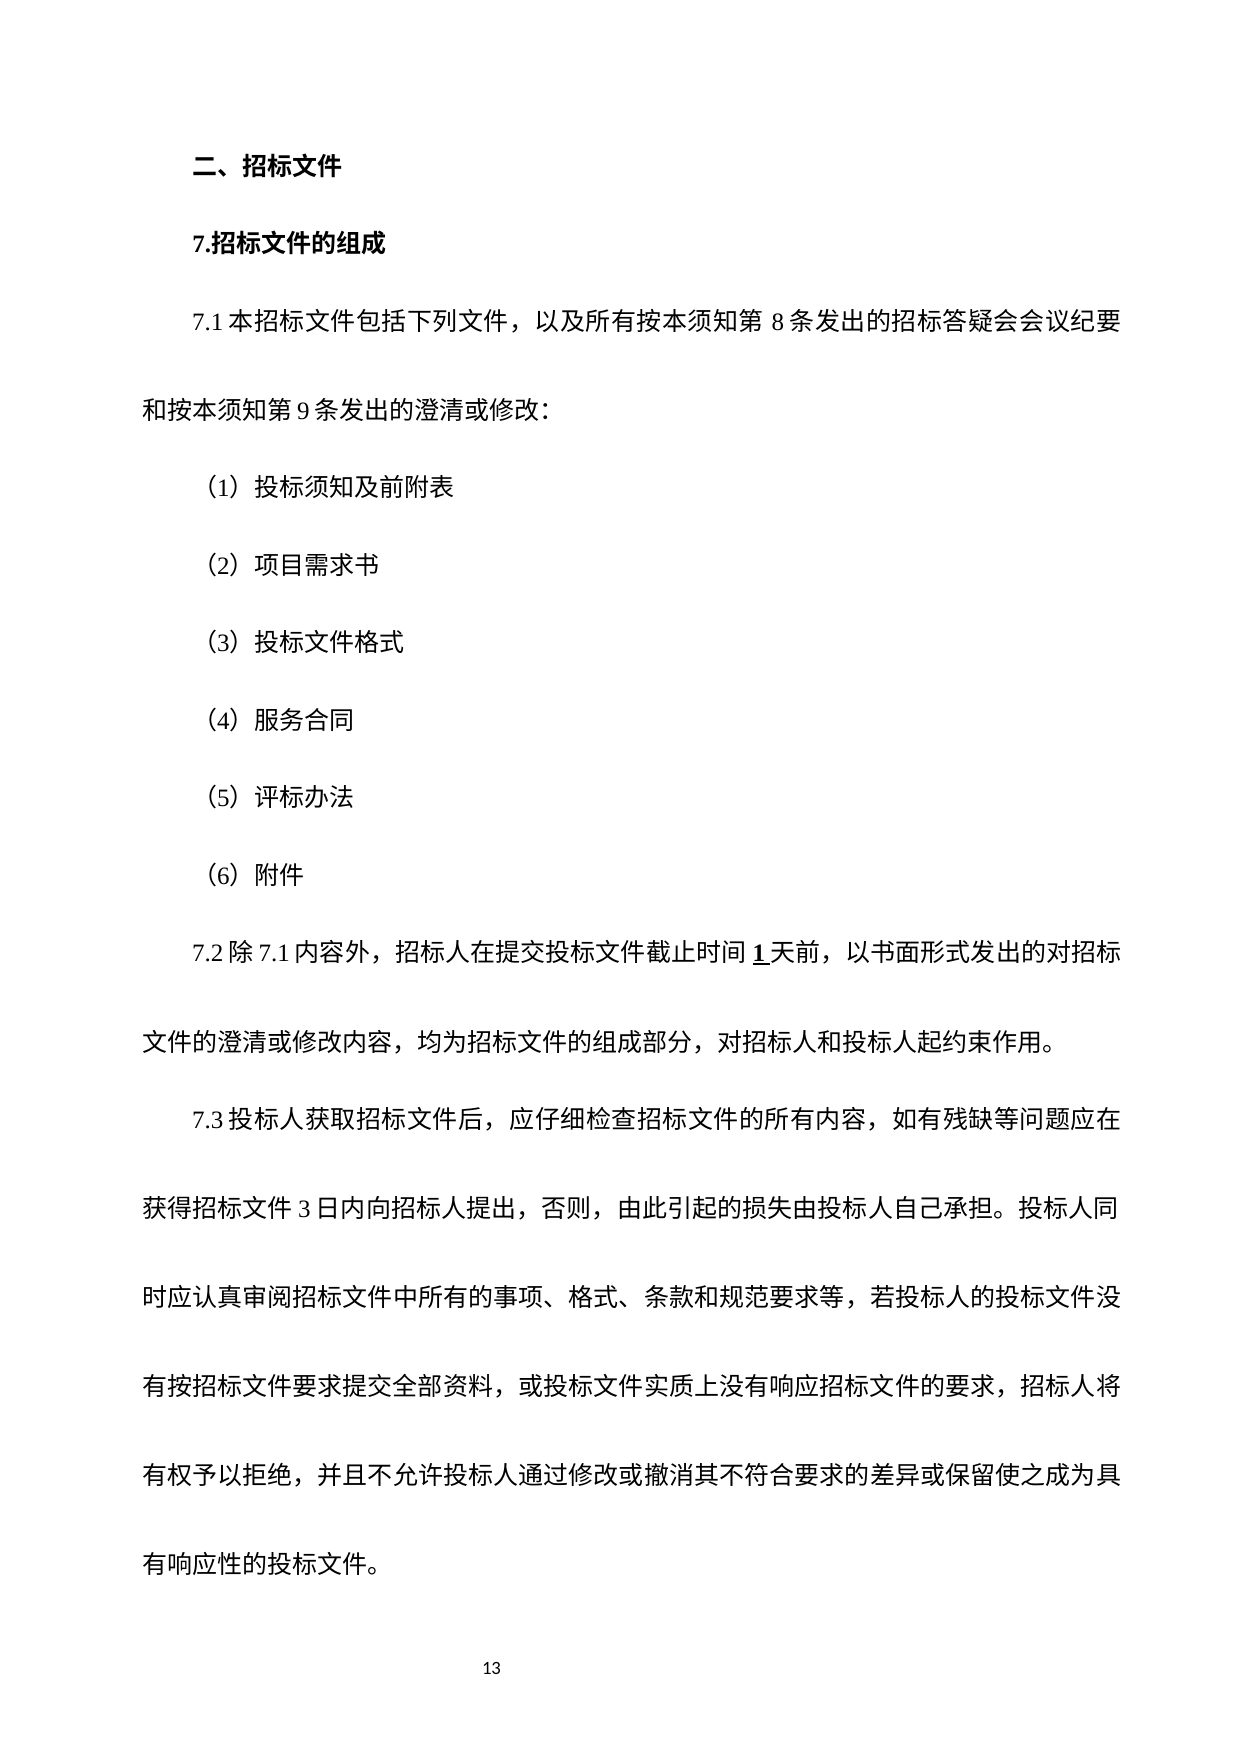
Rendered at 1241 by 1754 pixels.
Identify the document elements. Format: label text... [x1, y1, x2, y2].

text （3）投标文件格式 [142, 611, 1122, 671]
text 7.2除7.1内容外，招标人在提交投标文件截止时间1天前，以书面形式发出的对招标文件的澄清或修改内容，均为招标文件的组成部分，对招标人和投标人起约束作用。 [142, 921, 1122, 1070]
text （6）附件 [142, 844, 1122, 903]
text 7.3投标人获取招标文件后，应仔细检查招标文件的所有内容，如有残缺等问题应在获得招标文件3日内向招标人提出，否则，由此引起的损失由投标人自己承担。投标人同时应认真审阅招标文件中所有的事项、格式、条款和规范要求等，若投标人的投标文件没有按招标文件要求提交全部资料，或投标文件实质上没有响应招标文件的要求，招标人将有权予以拒绝，并且不允许投标人通过修改或撤消其不符合要求的差异或保留使之成为具有响应性的投标文件。 [142, 1088, 1122, 1593]
text 7.1本招标文件包括下列文件，以及所有按本须知第8条发出的招标答疑会会议纪要和按本须知第9条发出的澄清或修改： [142, 290, 1122, 438]
text （5）评标办法 [142, 766, 1122, 826]
text 7.招标文件的组成 [142, 212, 1122, 272]
text （1）投标须知及前附表 [142, 456, 1122, 516]
text 二、招标文件 [142, 135, 1122, 194]
text （4）服务合同 [142, 689, 1122, 748]
text （2）项目需求书 [142, 534, 1122, 593]
